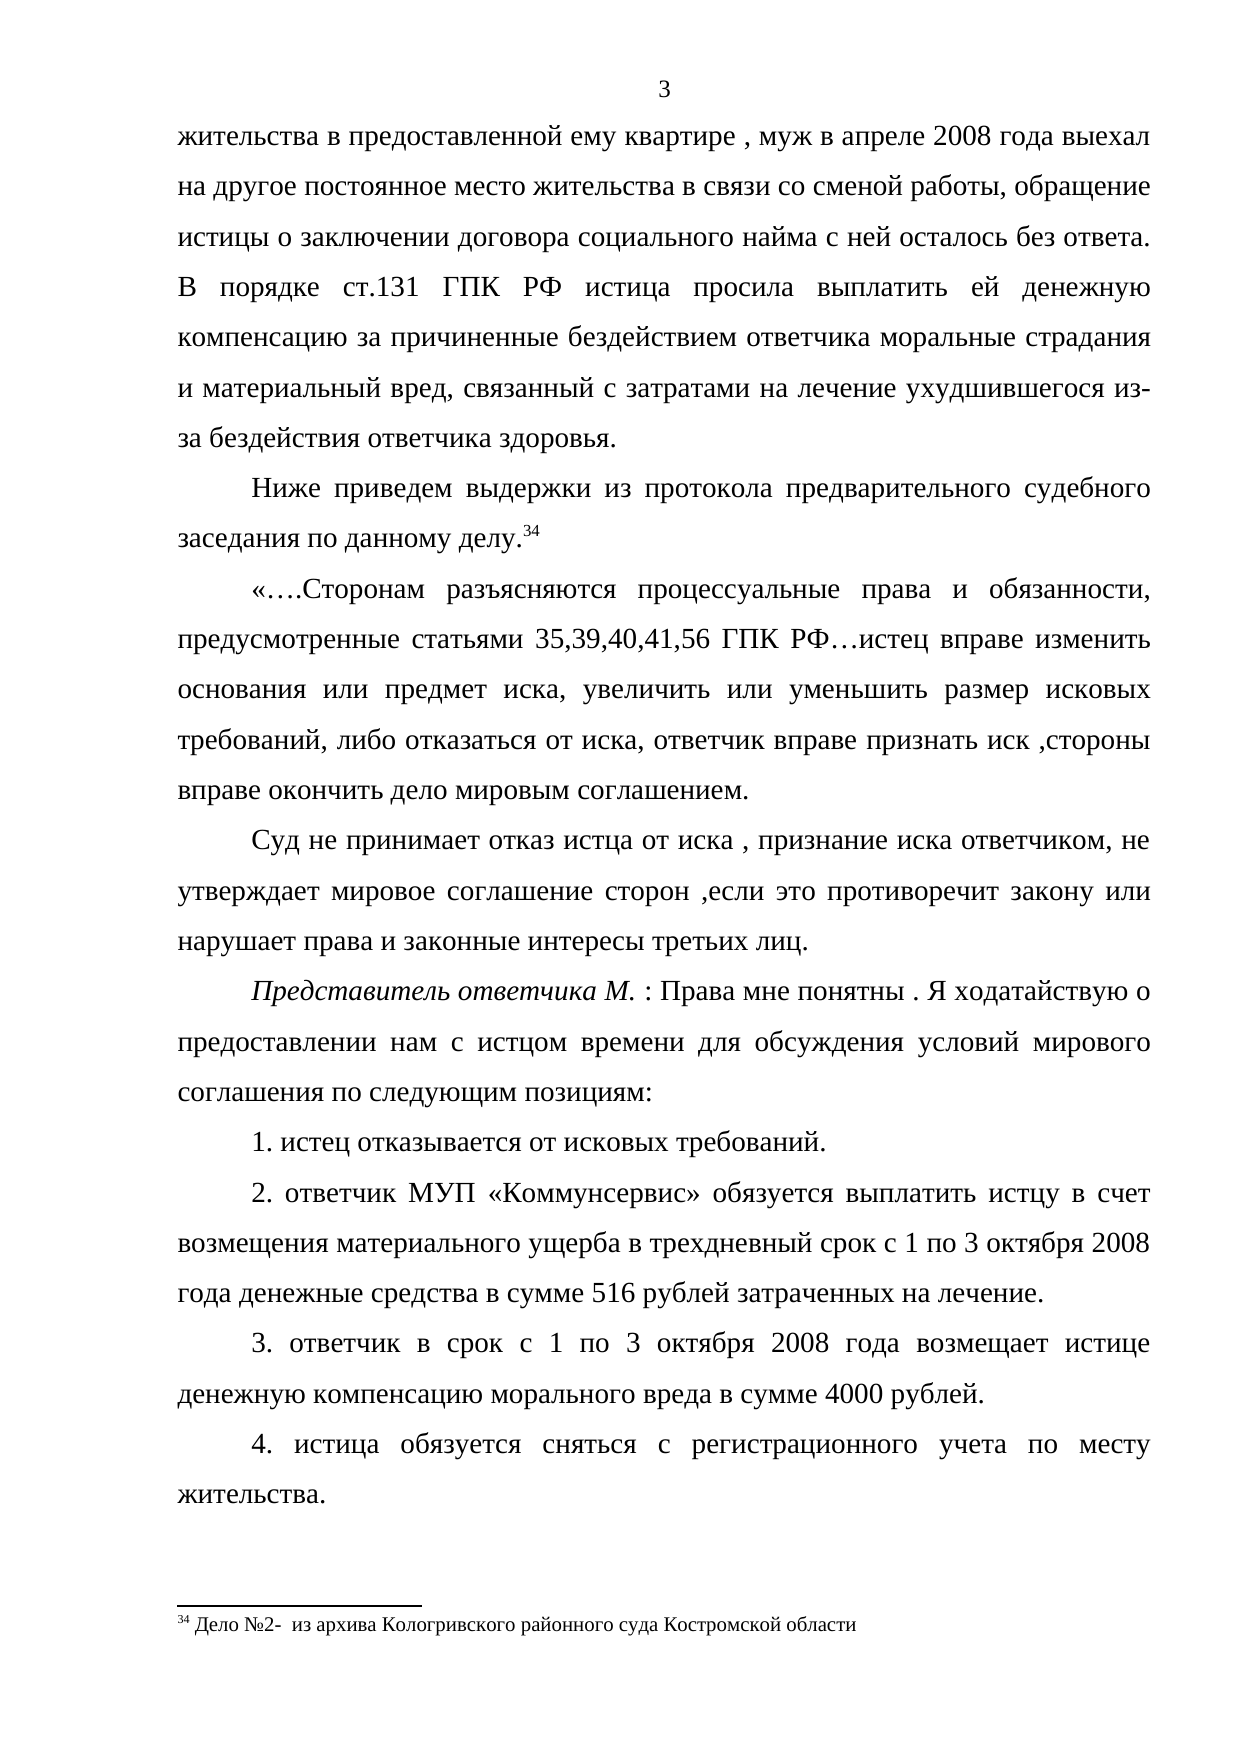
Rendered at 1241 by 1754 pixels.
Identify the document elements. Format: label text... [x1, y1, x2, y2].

text 1. истец отказывается от исковых требований. [177, 1124, 1152, 1158]
text Ниже приведем выдержки из протокола предварительного судебного заседания по данному делу. [177, 470, 1152, 554]
text Суд не принимает отказ истца от иска , признание иска ответчиком, не утверждает мировое соглашение сторон ,если это противоречит закону или нарушает права и законные интересы третьих лиц. [177, 822, 1152, 957]
text Представитель ответчика М. : Права мне понятны . Я ходатайствую о предоставлении нам с истцом времени для обсуждения условий мирового соглашения по следующим позициям: [177, 973, 1152, 1108]
text 3. ответчик в срок с 1 по 3 октября 2008 года возмещает истице денежную компенсацию морального вреда в сумме 4000 рублей. [177, 1326, 1152, 1409]
text 4. истица обязуется сняться с регистрационного учета по месту жительства. [177, 1426, 1152, 1510]
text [177, 118, 1152, 453]
text «….Сторонам разъясняются процессуальные права и обязанности, предусмотренные статьями 35,39,40,41,56 ГПК РФ…истец вправе изменить основания или предмет иска, увеличить или уменьшить размер исковых требований, либо отказаться от иска, ответчик вправе признать иск ,стороны вправе окончить дело мировым соглашением. [177, 571, 1152, 806]
text 2. ответчик МУП «Коммунсервис» обязуется выплатить истцу в счет возмещения материального ущерба в трехдневный срок с 1 по 3 октября 2008 года денежные средства в сумме 516 рублей затраченных на лечение. [177, 1175, 1152, 1309]
